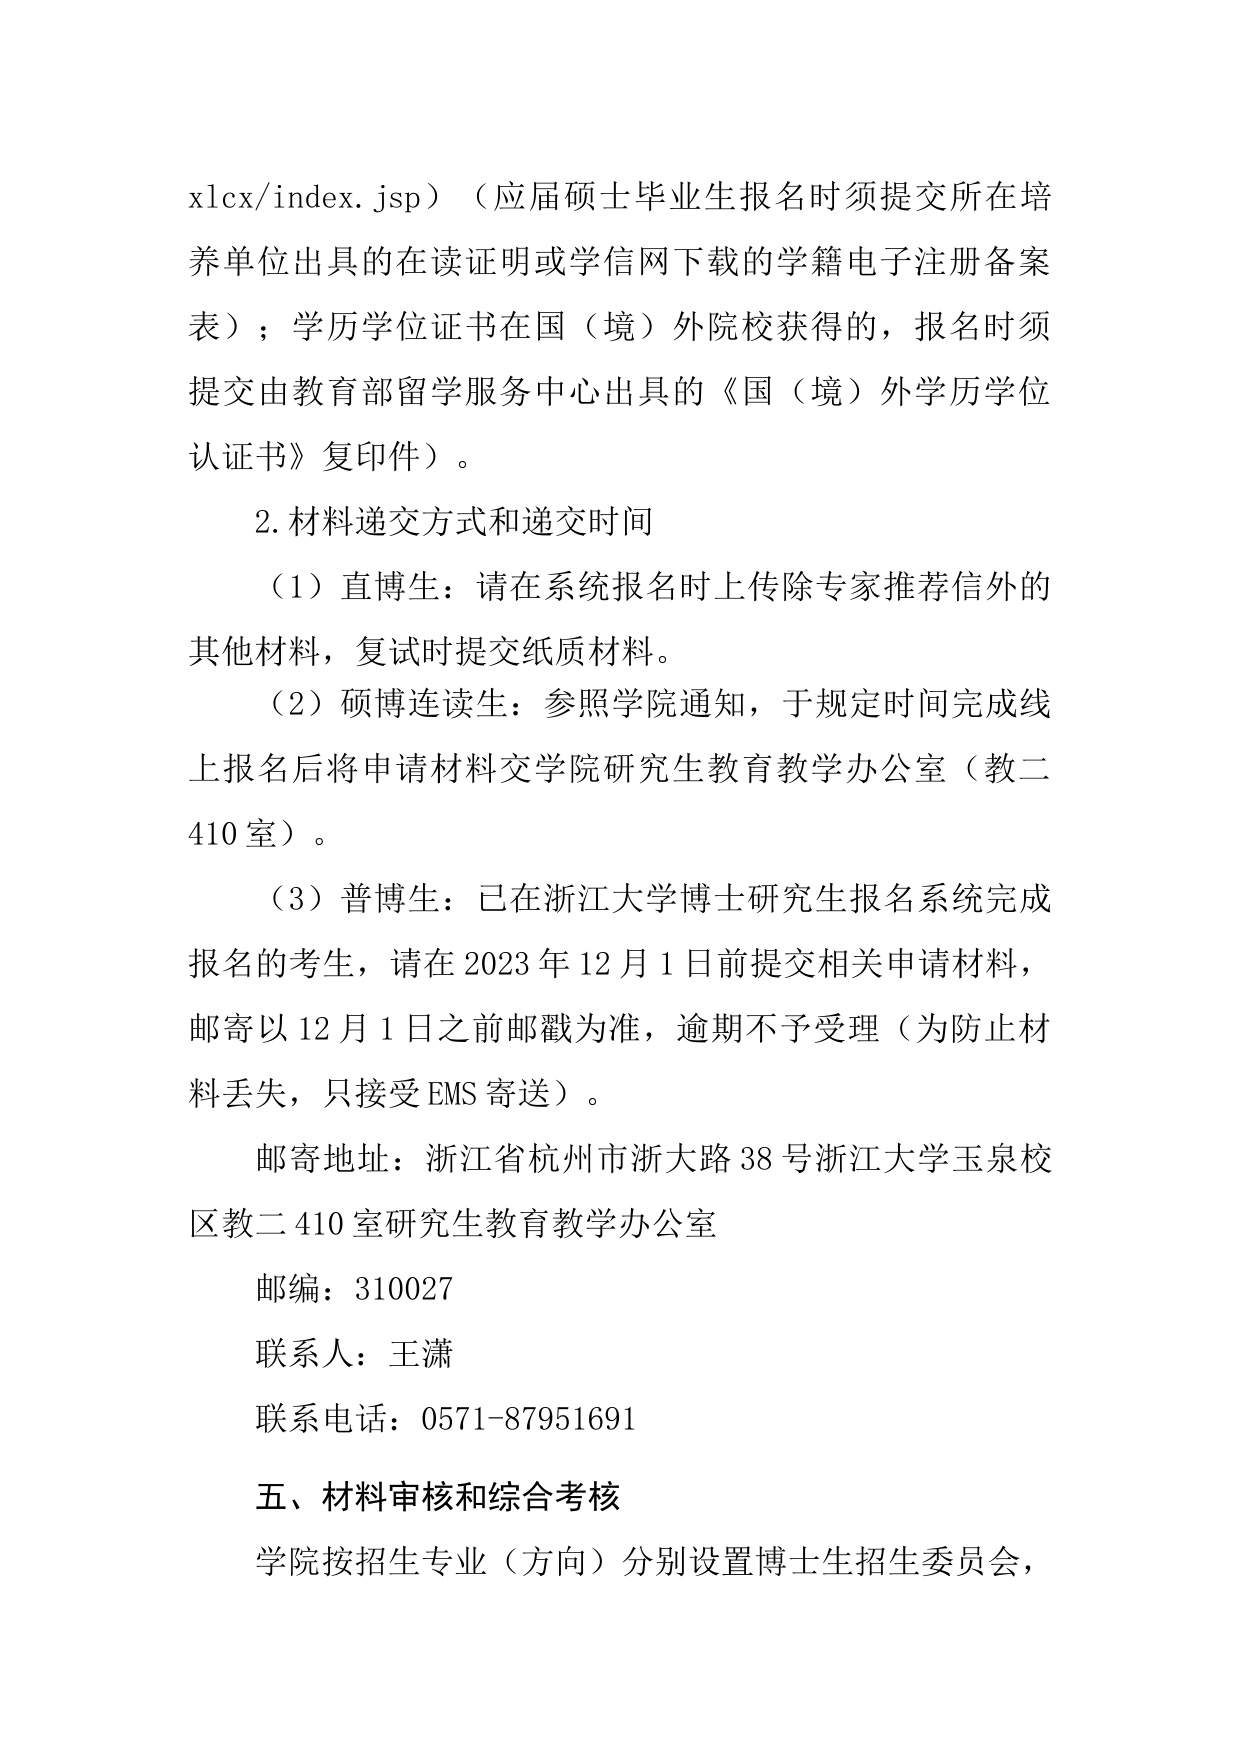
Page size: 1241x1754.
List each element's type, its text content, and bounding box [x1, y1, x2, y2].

text （2）硕博连读生：参照学院通知，于规定时间完成线上报名后将申请材料交学院研究生教育教学办公室（教二410室）。 [187, 682, 1053, 877]
text 五、材料审核和综合考核 [187, 1462, 1053, 1527]
text （1）直博生：请在系统报名时上传除专家推荐信外的其他材料，复试时提交纸质材料。 [187, 552, 1053, 682]
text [187, 1527, 1053, 1592]
text （3）普博生：已在浙江大学博士研究生报名系统完成报名的考生，请在2023年12月1日前提交相关申请材料，邮寄以12月1日之前邮戳为准，逾期不予受理（为防止材料丢失，只接受EMS寄送）。 [187, 877, 1053, 1137]
text 联系电话：0571-87951691 [187, 1397, 1053, 1462]
text 2.材料递交方式和递交时间 [187, 487, 1053, 552]
text 邮寄地址：浙江省杭州市浙大路38号浙江大学玉泉校区教二410室研究生教育教学办公室 [187, 1137, 1053, 1267]
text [187, 162, 1053, 487]
text 联系人：王潇 [187, 1332, 1053, 1397]
text 邮编：310027 [187, 1267, 1053, 1332]
